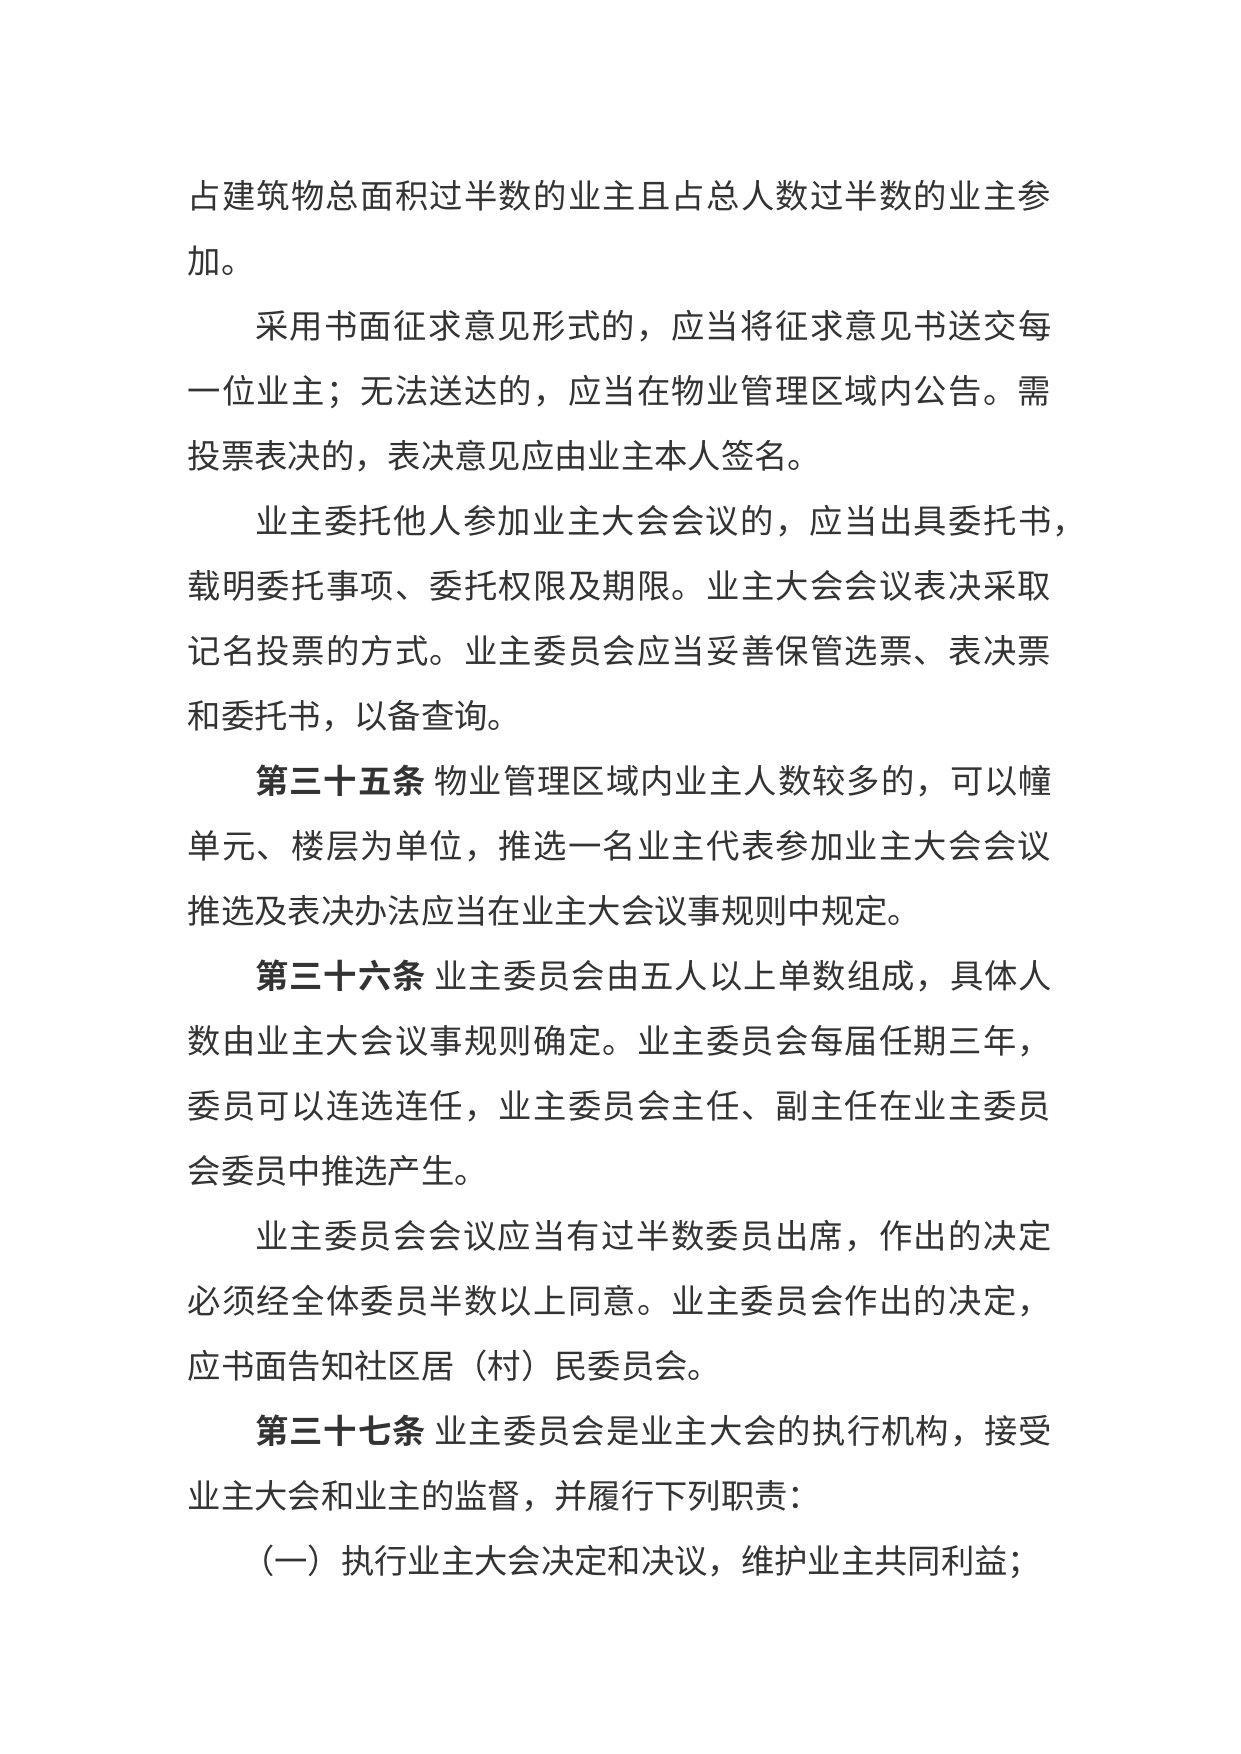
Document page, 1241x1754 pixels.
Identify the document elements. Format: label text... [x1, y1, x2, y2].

text 第三十五条 物业管理区域内业主人数较多的，可以幢、单元、楼层为单位，推选一名业主代表参加业主大会会议，推选及表决办法应当在业主大会议事规则中规定。 [187, 747, 1053, 942]
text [187, 162, 1053, 292]
text 业主委员会会议应当有过半数委员出席，作出的决定必须经全体委员半数以上同意。业主委员会作出的决定，应书面告知社区居（村）民委员会。 [187, 1202, 1053, 1397]
text 采用书面征求意见形式的，应当将征求意见书送交每一位业主；无法送达的，应当在物业管理区域内公告。需投票表决的，表决意见应由业主本人签名。 [187, 292, 1053, 487]
text 第三十六条 业主委员会由五人以上单数组成，具体人数由业主大会议事规则确定。业主委员会每届任期三年，委员可以连选连任，业主委员会主任、副主任在业主委员会委员中推选产生。 [187, 942, 1053, 1202]
text 第三十七条 业主委员会是业主大会的执行机构，接受业主大会和业主的监督，并履行下列职责： [187, 1397, 1053, 1527]
text （一）执行业主大会决定和决议，维护业主共同利益； [187, 1527, 1053, 1592]
text 业主委托他人参加业主大会会议的，应当出具委托书，载明委托事项、委托权限及期限。业主大会会议表决采取记名投票的方式。业主委员会应当妥善保管选票、表决票和委托书，以备查询。 [187, 487, 1053, 747]
